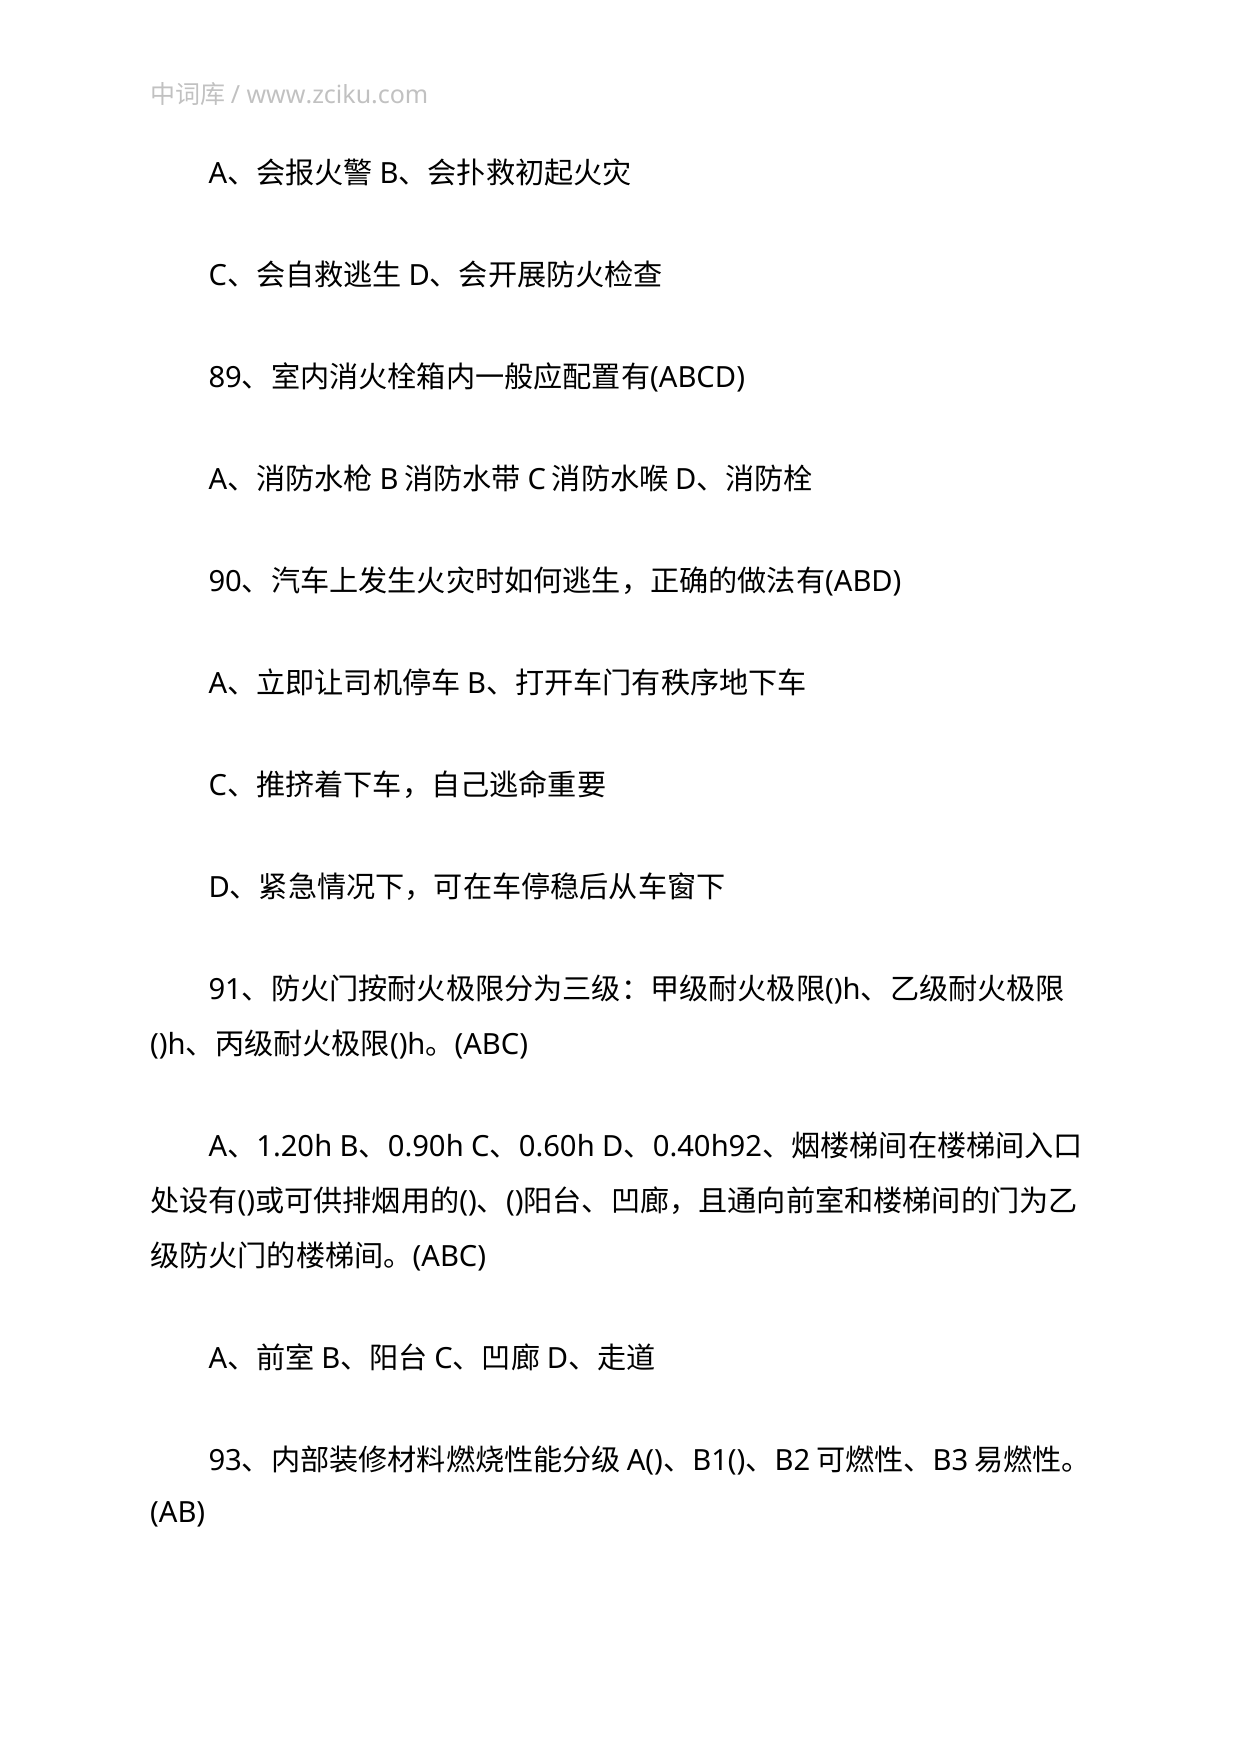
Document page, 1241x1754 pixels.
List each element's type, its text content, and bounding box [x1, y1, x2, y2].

text 90、汽车上发生火灾时如何逃生，正确的做法有(ABD) [150, 558, 1090, 600]
text A、1.20h B、0.90h C、0.60h D、0.40h92、烟楼梯间在楼梯间入口处设有()或可供排烟用的()、()阳台、凹廊，且通向前室和楼梯间的门为乙级防火门的楼梯间。(ABC) [150, 1123, 1090, 1275]
text 89、室内消火栓箱内一般应配置有(ABCD) [150, 354, 1090, 396]
text C、推挤着下车，自己逃命重要 [150, 762, 1090, 804]
text A、会报火警 B、会扑救初起火灾 [150, 150, 1090, 192]
text 91、防火门按耐火极限分为三级：甲级耐火极限()h、乙级耐火极限()h、丙级耐火极限()h。(ABC) [150, 966, 1090, 1063]
text 93、内部装修材料燃烧性能分级A()、B1()、B2可燃性、B3易燃性。(AB) [150, 1437, 1090, 1531]
text D、紧急情况下，可在车停稳后从车窗下 [150, 864, 1090, 906]
text C、会自救逃生 D、会开展防火检查 [150, 252, 1090, 294]
text A、前室 B、阳台 C、凹廊 D、走道 [150, 1335, 1090, 1377]
text A、立即让司机停车 B、打开车门有秩序地下车 [150, 660, 1090, 702]
text A、消防水枪 B消防水带 C消防水喉 D、消防栓 [150, 456, 1090, 498]
